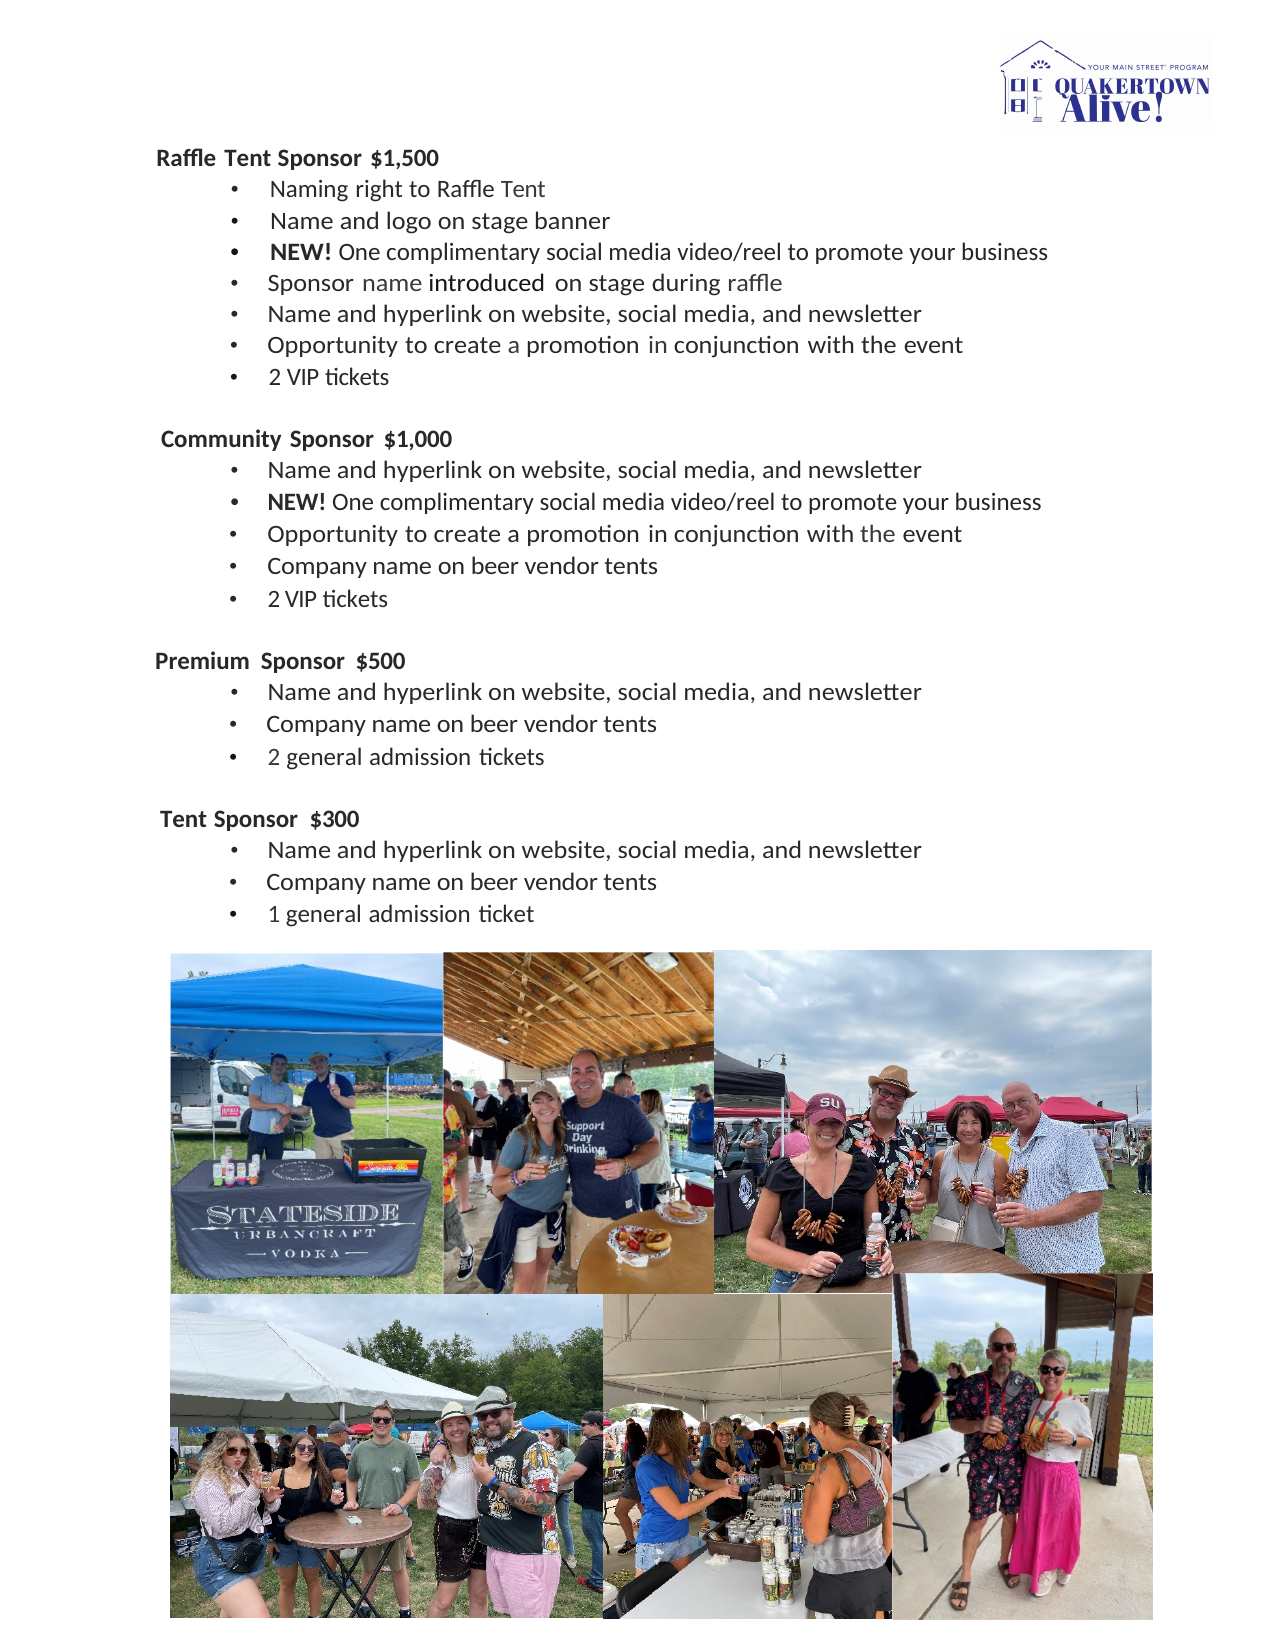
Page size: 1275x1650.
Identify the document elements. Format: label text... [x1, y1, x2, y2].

list Sponsor name introduced on stage during raffle [230, 267, 1212, 298]
list NEW! One complimentary social media video/reel to promote your business [230, 236, 1212, 267]
list Name and hyperlink on website, social media, and newsletter [230, 834, 1212, 864]
list 2 general admission tickets [229, 741, 1212, 771]
picture [996, 32, 1213, 136]
list Company name on beer vendor tents [229, 708, 1212, 738]
subtitle Tent Sponsor $300 [160, 803, 1212, 834]
list Name and hyperlink on website, social media, and newsletter [230, 676, 1212, 707]
list Opportunity to create a promotion in conjunction with the event [229, 518, 1212, 549]
list Company name on beer vendor tents [229, 866, 1212, 896]
subtitle Raffle Tent Sponsor $1,500 [156, 142, 1212, 173]
picture [168, 953, 892, 1617]
list 2 VIP tickets [229, 362, 1212, 392]
list 2 VIP tickets [229, 583, 1212, 614]
list Name and logo on stage banner [230, 205, 1212, 235]
list Opportunity to create a promotion in conjunction with the event [229, 329, 1212, 360]
subtitle Community Sponsor $1,000 [161, 423, 1212, 454]
list NEW! One complimentary social media video/reel to promote your business [230, 487, 1212, 517]
list Naming right to Raffle Tent [230, 173, 1212, 204]
list Company name on beer vendor tents [229, 550, 1212, 581]
subtitle Premium Sponsor $500 [155, 645, 1212, 676]
list 1 general admission ticket [229, 898, 1212, 929]
list Name and hyperlink on website, social media, and newsletter [230, 454, 1212, 484]
picture [893, 1274, 1153, 1619]
list Name and hyperlink on website, social media, and newsletter [230, 298, 1212, 328]
